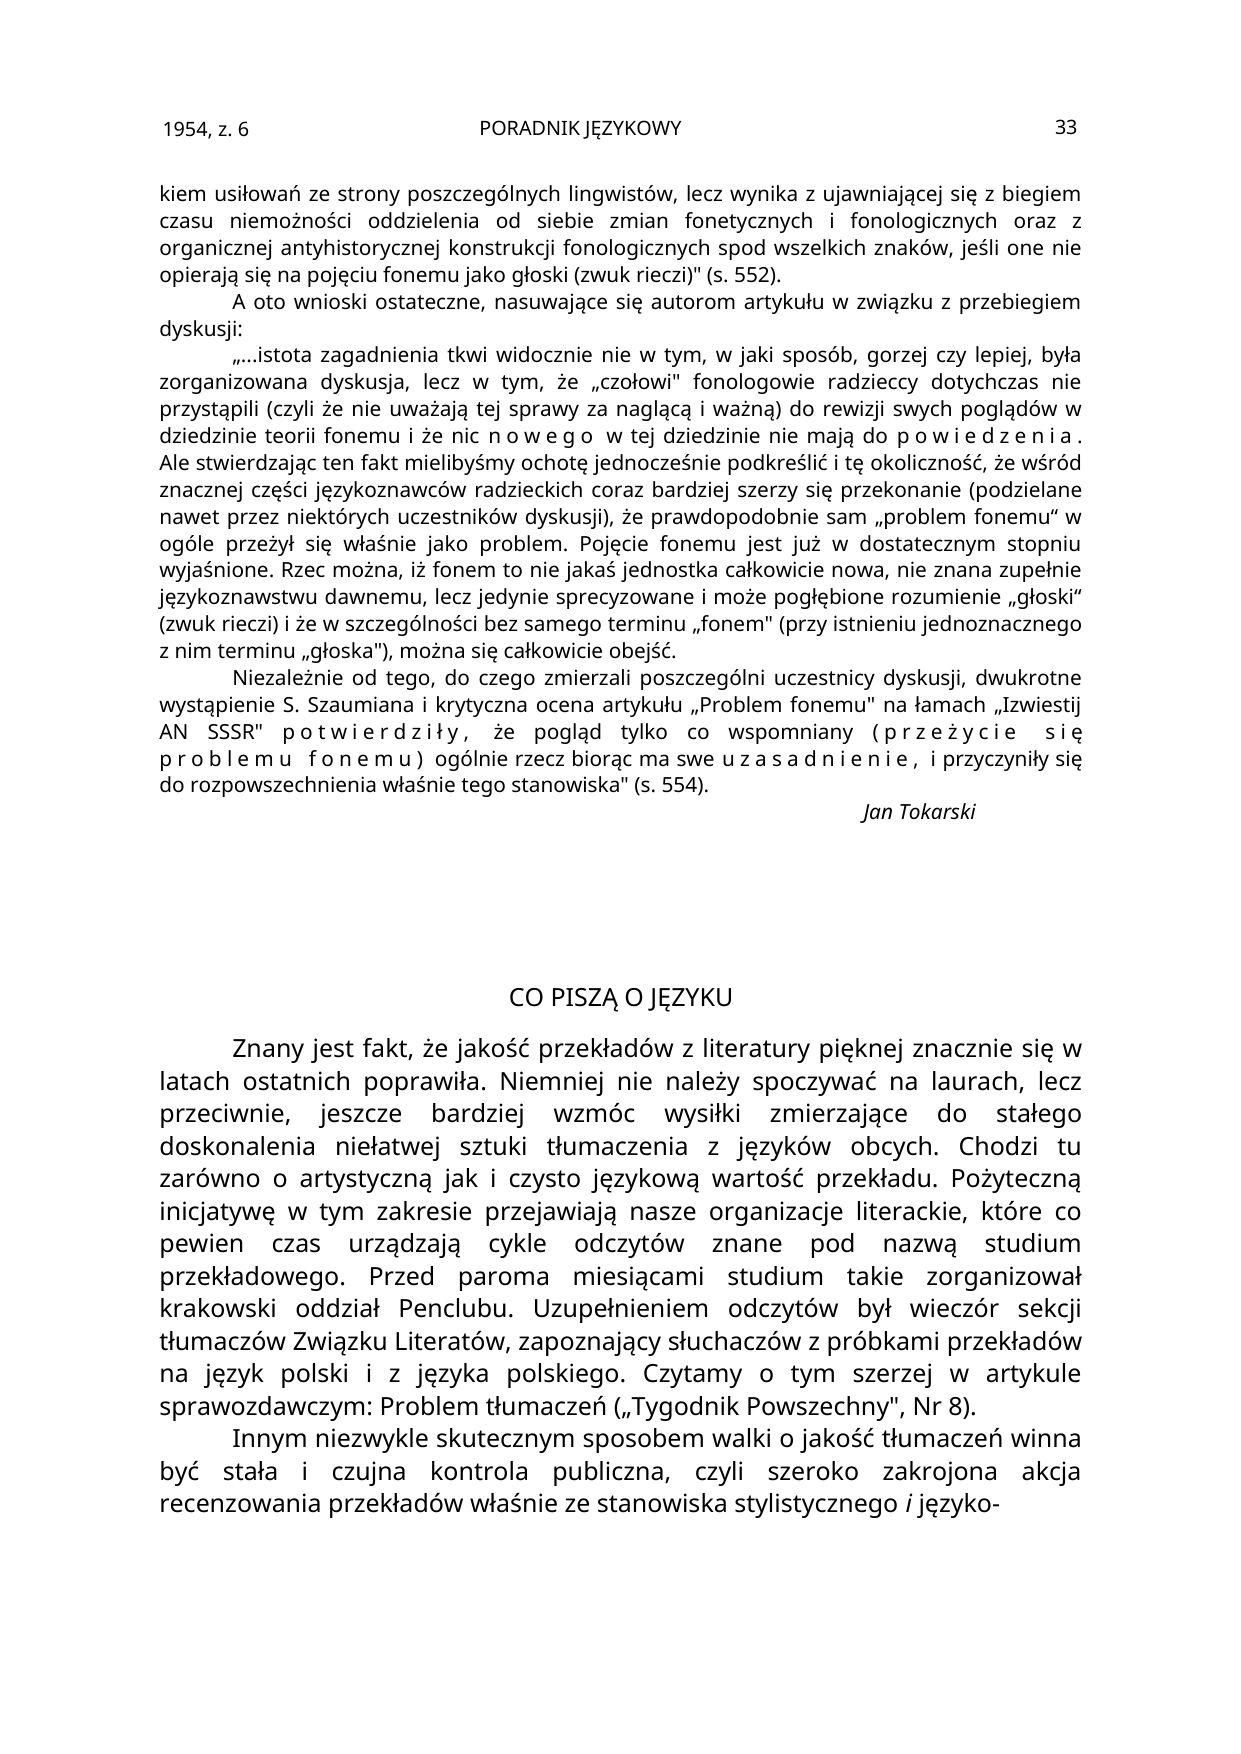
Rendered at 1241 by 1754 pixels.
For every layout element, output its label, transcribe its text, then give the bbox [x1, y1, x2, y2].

text Znany jest fakt, że jakość przekładów z literatury pięknej znacznie się w latach ostatnich poprawiła. Niemniej nie należy spoczywać na laurach, lecz przeciwnie, jeszcze bardziej wzmóc wysiłki zmierzające do stałego doskonalenia niełatwej sztuki tłumaczenia z języków obcych. Chodzi tu zarówno o artystyczną jak i czysto językową wartość przekładu. Pożyteczną inicjatywę w tym zakresie przejawiają nasze organizacje literackie, które co pewien czas urządzają cykle odczytów znane pod nazwą studium przekładowego. Przed paroma miesiącami studium takie zorganizował krakowski oddział Penclubu. Uzupełnieniem odczytów był wieczór sekcji tłumaczów Związku Literatów, zapoznający słuchaczów z próbkami przekładów na język polski i z języka polskiego. Czytamy o tym szerzej w artykule sprawozdawczym: Problem tłumaczeń („Tygodnik Powszechny", Nr 8). [159, 1032, 1083, 1422]
text Innym niezwykle skutecznym sposobem walki o jakość tłumaczeń winna być stała i czujna kontrola publiczna, czyli szeroko zakrojona akcja recenzowania przekładów właśnie ze stanowiska stylistycznego i języko- [159, 1422, 1083, 1519]
text „...istota zagadnienia tkwi widocznie nie w tym, w jaki sposób, gorzej czy lepiej, była zorganizowana dyskusja, lecz w tym, że „czołowi" fonologowie radzieccy dotychczas nie przystąpili (czyli że nie uważają tej sprawy za naglącą i ważną) do rewizji swych poglądów w dziedzinie teorii fonemu i że nic nowego w tej dziedzinie nie mają do powiedzenia. Ale stwierdzając ten fakt mielibyśmy ochotę jednocześnie podkreślić i tę okoliczność, że wśród znacznej części językoznawców radzieckich coraz bardziej szerzy się przekonanie (podzielane nawet przez niektórych uczestników dyskusji), że prawdopodobnie sam „problem fonemu“ w ogóle przeżył się właśnie jako problem. Pojęcie fonemu jest już w dostatecznym stopniu wyjaśnione. Rzec można, iż fonem to nie jakaś jednostka całkowicie nowa, nie znana zupełnie językoznawstwu dawnemu, lecz jedynie sprecyzowane i może pogłębione rozumienie „głoski“ (zwuk rieczi) i że w szczególności bez samego terminu „fonem" (przy istnieniu jednoznacznego z nim terminu „głoska"), można się całkowicie obejść. [159, 341, 1083, 664]
text 1954, z. 6 [162, 121, 249, 141]
text kiem usiłowań ze strony poszczególnych lingwistów, lecz wynika z ujawniającej się z biegiem czasu niemożności oddzielenia od siebie zmian fonetycznych i fonologicznych oraz z organicznej antyhistorycznej konstrukcji fonologicznych spod wszelkich znaków, jeśli one nie opierają się na pojęciu fonemu jako głoski (zwuk rieczi)" (s. 552). [159, 180, 1083, 288]
text A oto wnioski ostateczne, nasuwające się autorom artykułu w związku z przebiegiem dyskusji: [159, 288, 1083, 341]
text PORADNIK JĘZYKOWY [479, 119, 681, 139]
text 33 [1055, 118, 1077, 138]
text CO PISZĄ O JĘZYKU [159, 986, 1083, 1011]
text Jan Tokarski [863, 798, 1083, 825]
text Niezależnie od tego, do czego zmierzali poszczególni uczestnicy dyskusji, dwukrotne wystąpienie S. Szaumiana i krytyczna ocena artykułu „Problem fonemu" na łamach „Izwiestij AN SSSR" potwierdziły, że pogląd tylko co wspomniany (przeżycie się problemu fonemu) ogólnie rzecz biorąc ma swe uzasadnienie, i przyczyniły się do rozpowszechnienia właśnie tego stanowiska" (s. 554). [159, 664, 1083, 798]
